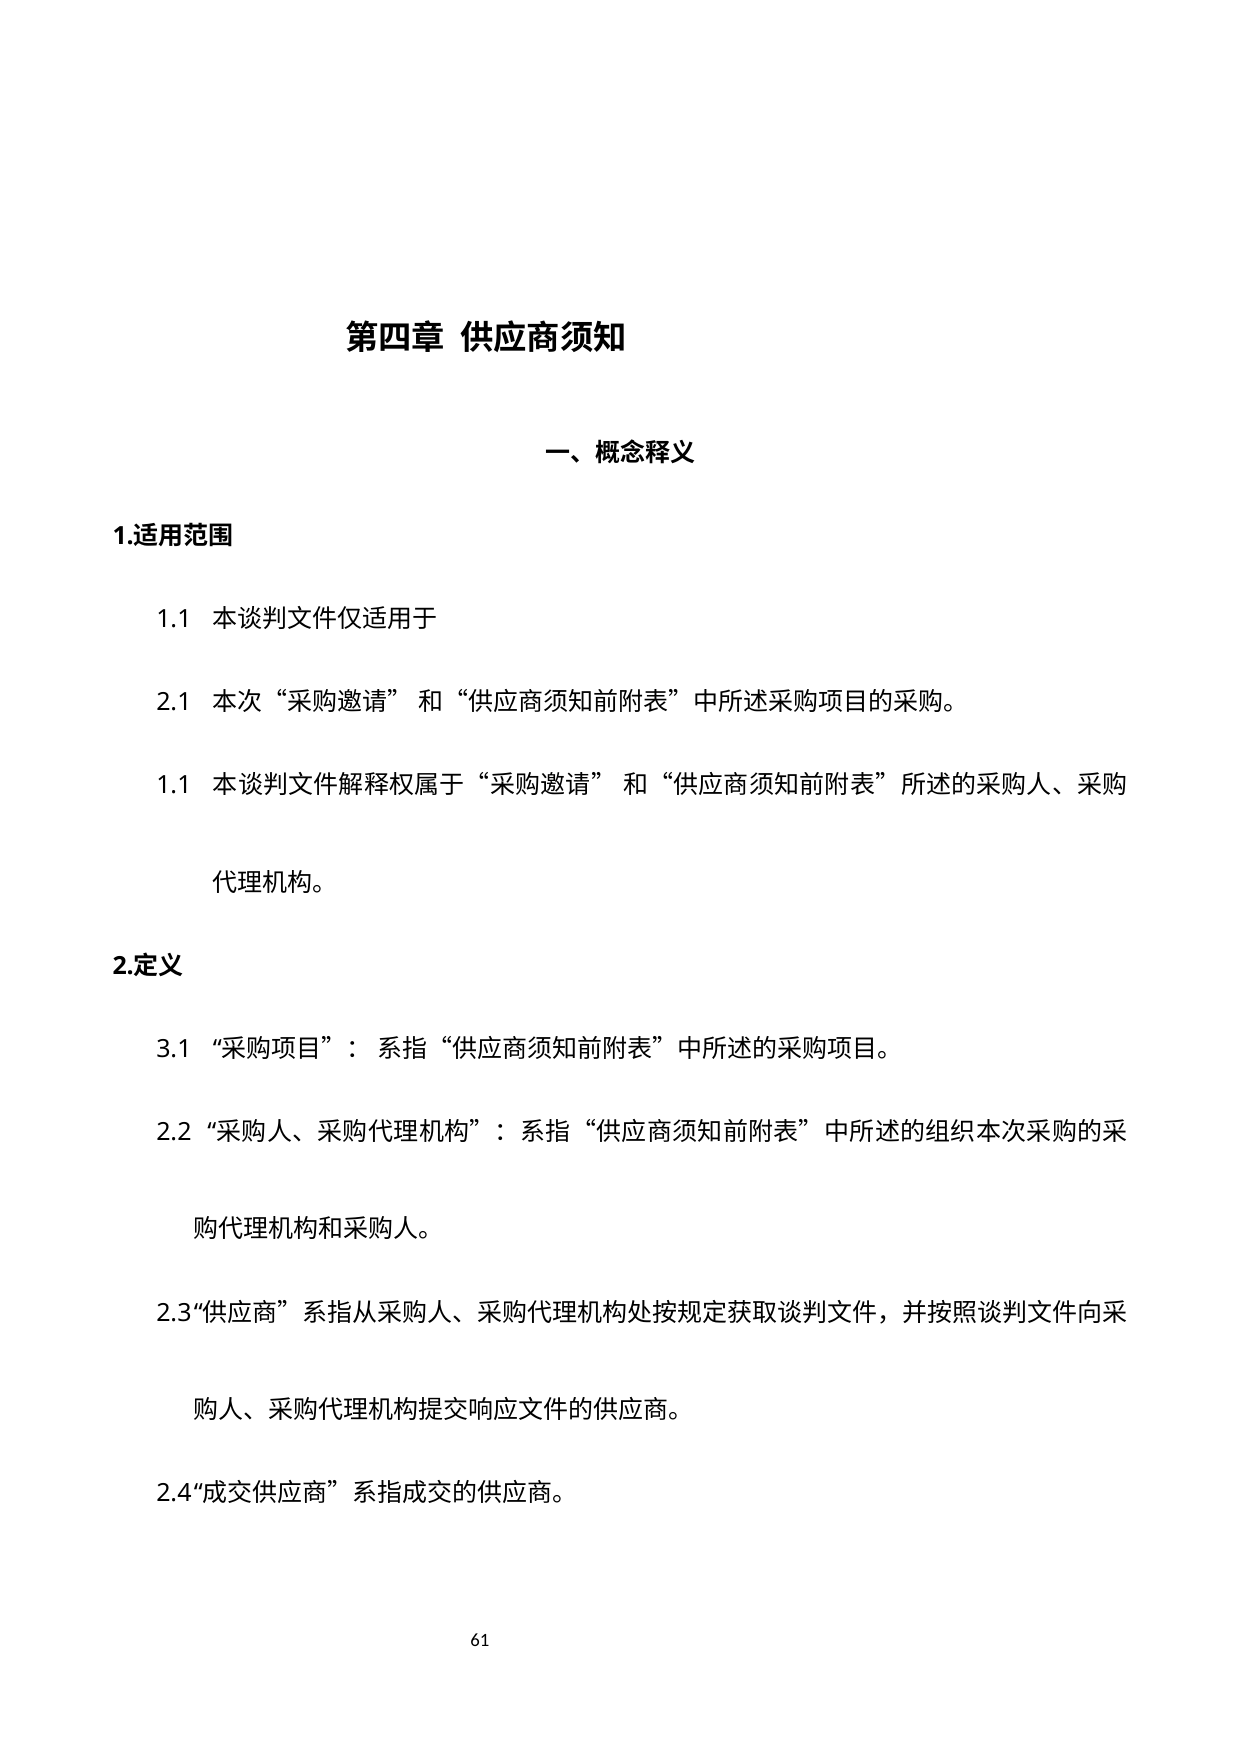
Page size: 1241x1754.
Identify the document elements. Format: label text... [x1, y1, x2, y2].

list 本谈判文件解释权属于“采购邀请” 和“供应商须知前附表”所述的采购人、采购代理机构。 [156, 750, 1128, 913]
list 本谈判文件仅适用于 [156, 584, 1128, 649]
list “采购人、采购代理机构”：系指“供应商须知前附表”中所述的组织本次采购的采购代理机构和采购人。 [156, 1097, 1128, 1259]
text 第四章 供应商须知 [112, 302, 1128, 367]
list 本次“采购邀请” 和“供应商须知前附表”中所述采购项目的采购。 [156, 667, 1128, 732]
text 一、概念释义 [112, 418, 1128, 483]
list “采购项目”： 系指“供应商须知前附表”中所述的采购项目。 [156, 1014, 1128, 1079]
list “成交供应商”系指成交的供应商。 [156, 1458, 1128, 1523]
text 1.适用范围 [112, 501, 1128, 566]
text 2.定义 [112, 931, 1128, 996]
list “供应商”系指从采购人、采购代理机构处按规定获取谈判文件，并按照谈判文件向采购人、采购代理机构提交响应文件的供应商。 [156, 1278, 1128, 1440]
